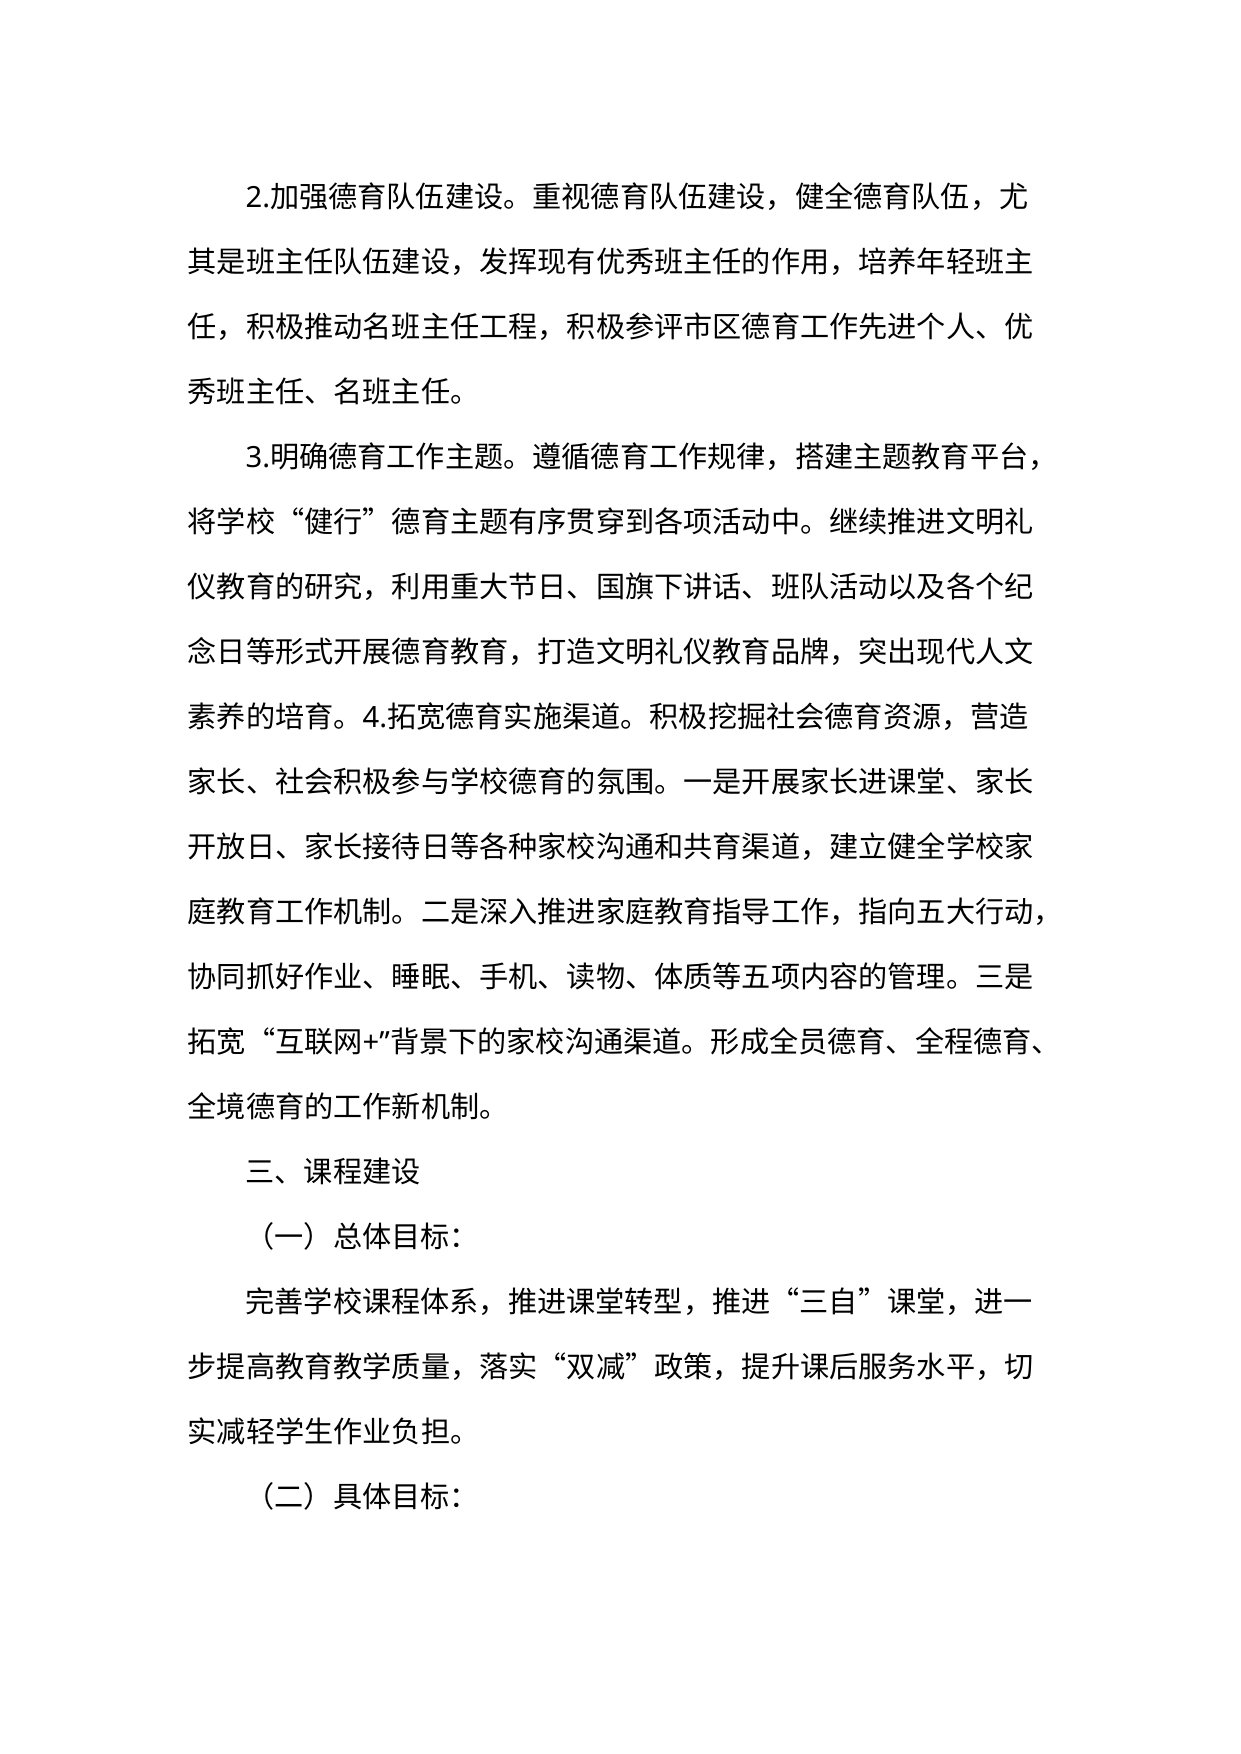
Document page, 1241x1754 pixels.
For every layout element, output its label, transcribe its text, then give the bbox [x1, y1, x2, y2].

text 3.明确德育工作主题。遵循德育工作规律，搭建主题教育平台，将学校“健行”德育主题有序贯穿到各项活动中。继续推进文明礼仪教育的研究，利用重大节日、国旗下讲话、班队活动以及各个纪念日等形式开展德育教育，打造文明礼仪教育品牌，突出现代人文素养的培育。4.拓宽德育实施渠道。积极挖掘社会德育资源，营造家长、社会积极参与学校德育的氛围。一是开展家长进课堂、家长开放日、家长接待日等各种家校沟通和共育渠道，建立健全学校家庭教育工作机制。二是深入推进家庭教育指导工作，指向五大行动，协同抓好作业、睡眠、手机、读物、体质等五项内容的管理。三是拓宽“互联网+”背景下的家校沟通渠道。形成全员德育、全程德育、全境德育的工作新机制。 [187, 422, 1053, 1137]
text 2.加强德育队伍建设。重视德育队伍建设，健全德育队伍，尤其是班主任队伍建设，发挥现有优秀班主任的作用，培养年轻班主任，积极推动名班主任工程，积极参评市区德育工作先进个人、优秀班主任、名班主任。 [187, 162, 1053, 422]
text 完善学校课程体系，推进课堂转型，推进“三自”课堂，进一步提高教育教学质量，落实“双减”政策，提升课后服务水平，切实减轻学生作业负担。 [187, 1267, 1053, 1462]
text （一）总体目标： [187, 1202, 1053, 1267]
text 三、课程建设 [187, 1137, 1053, 1202]
text （二）具体目标： [187, 1462, 1053, 1527]
